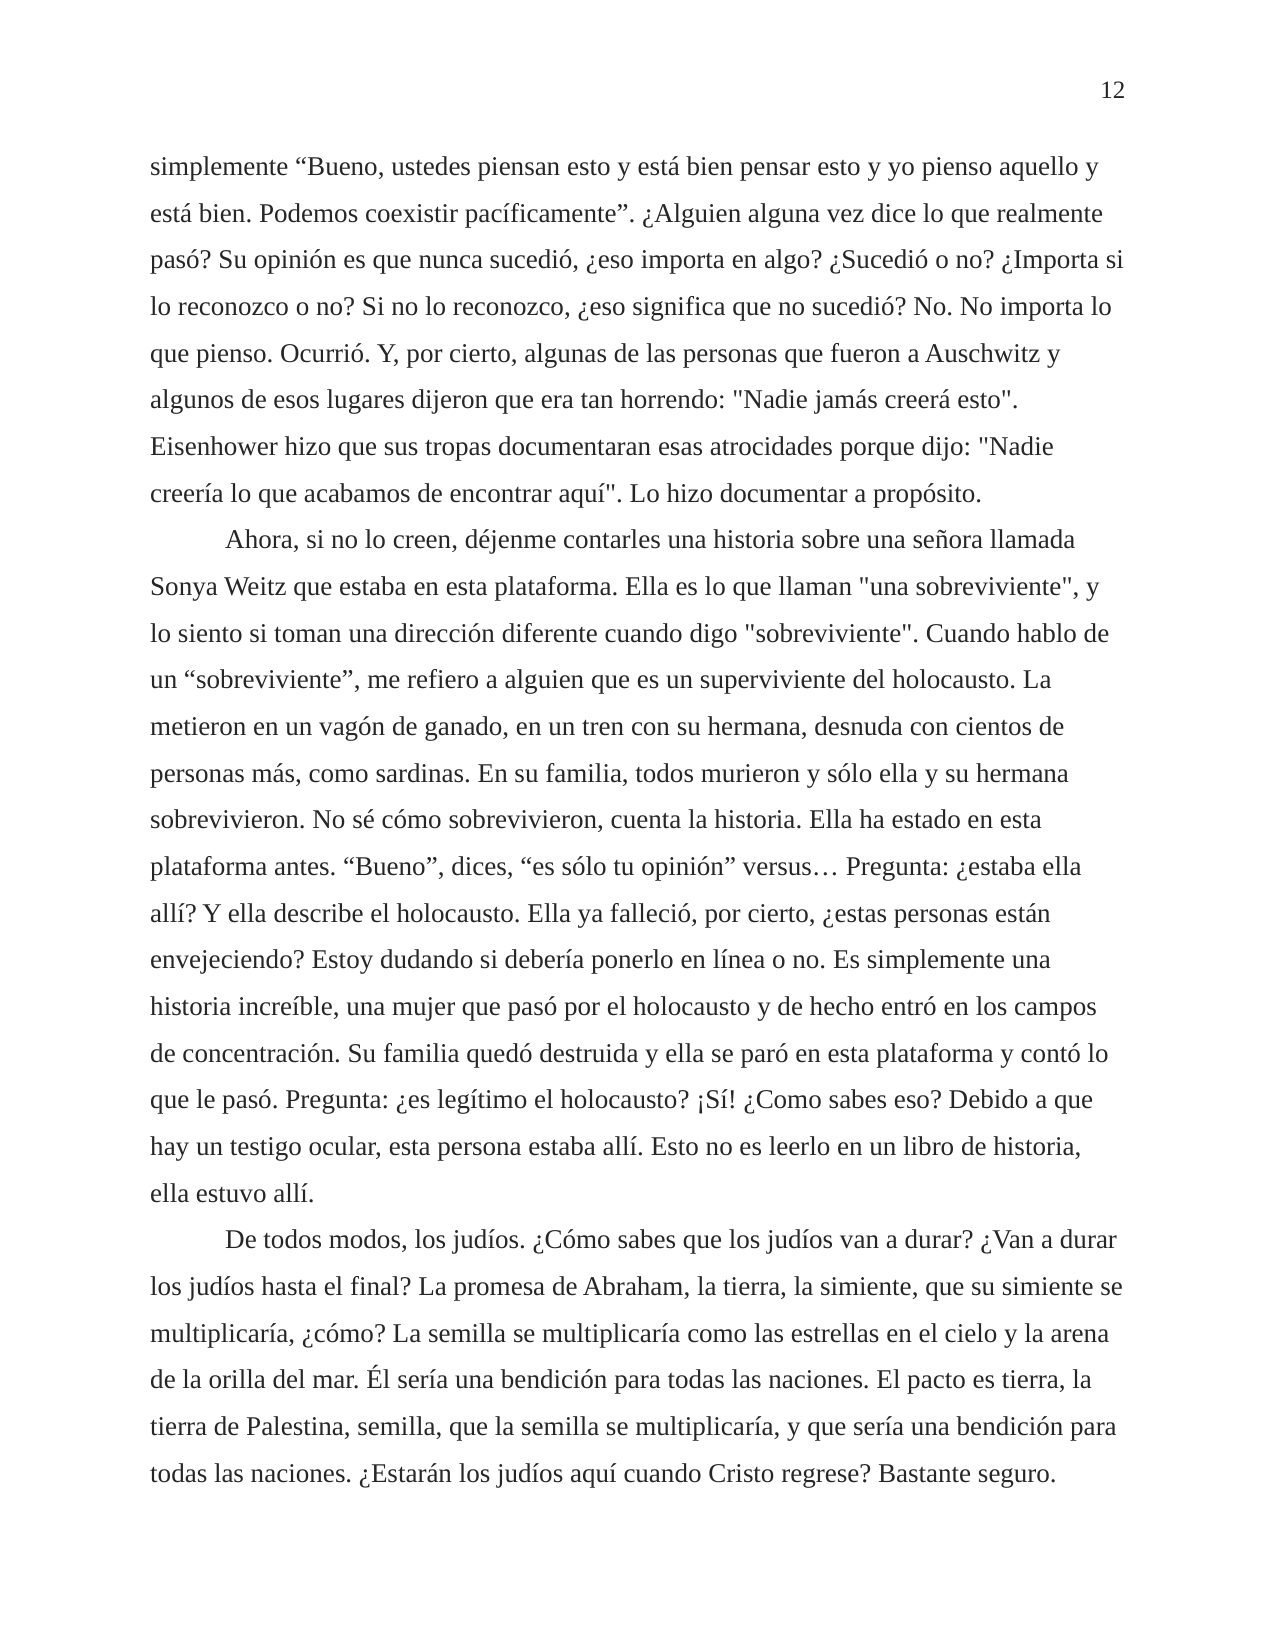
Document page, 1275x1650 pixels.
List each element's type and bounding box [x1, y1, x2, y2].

text [150, 1223, 1125, 1488]
text [150, 150, 1125, 1208]
